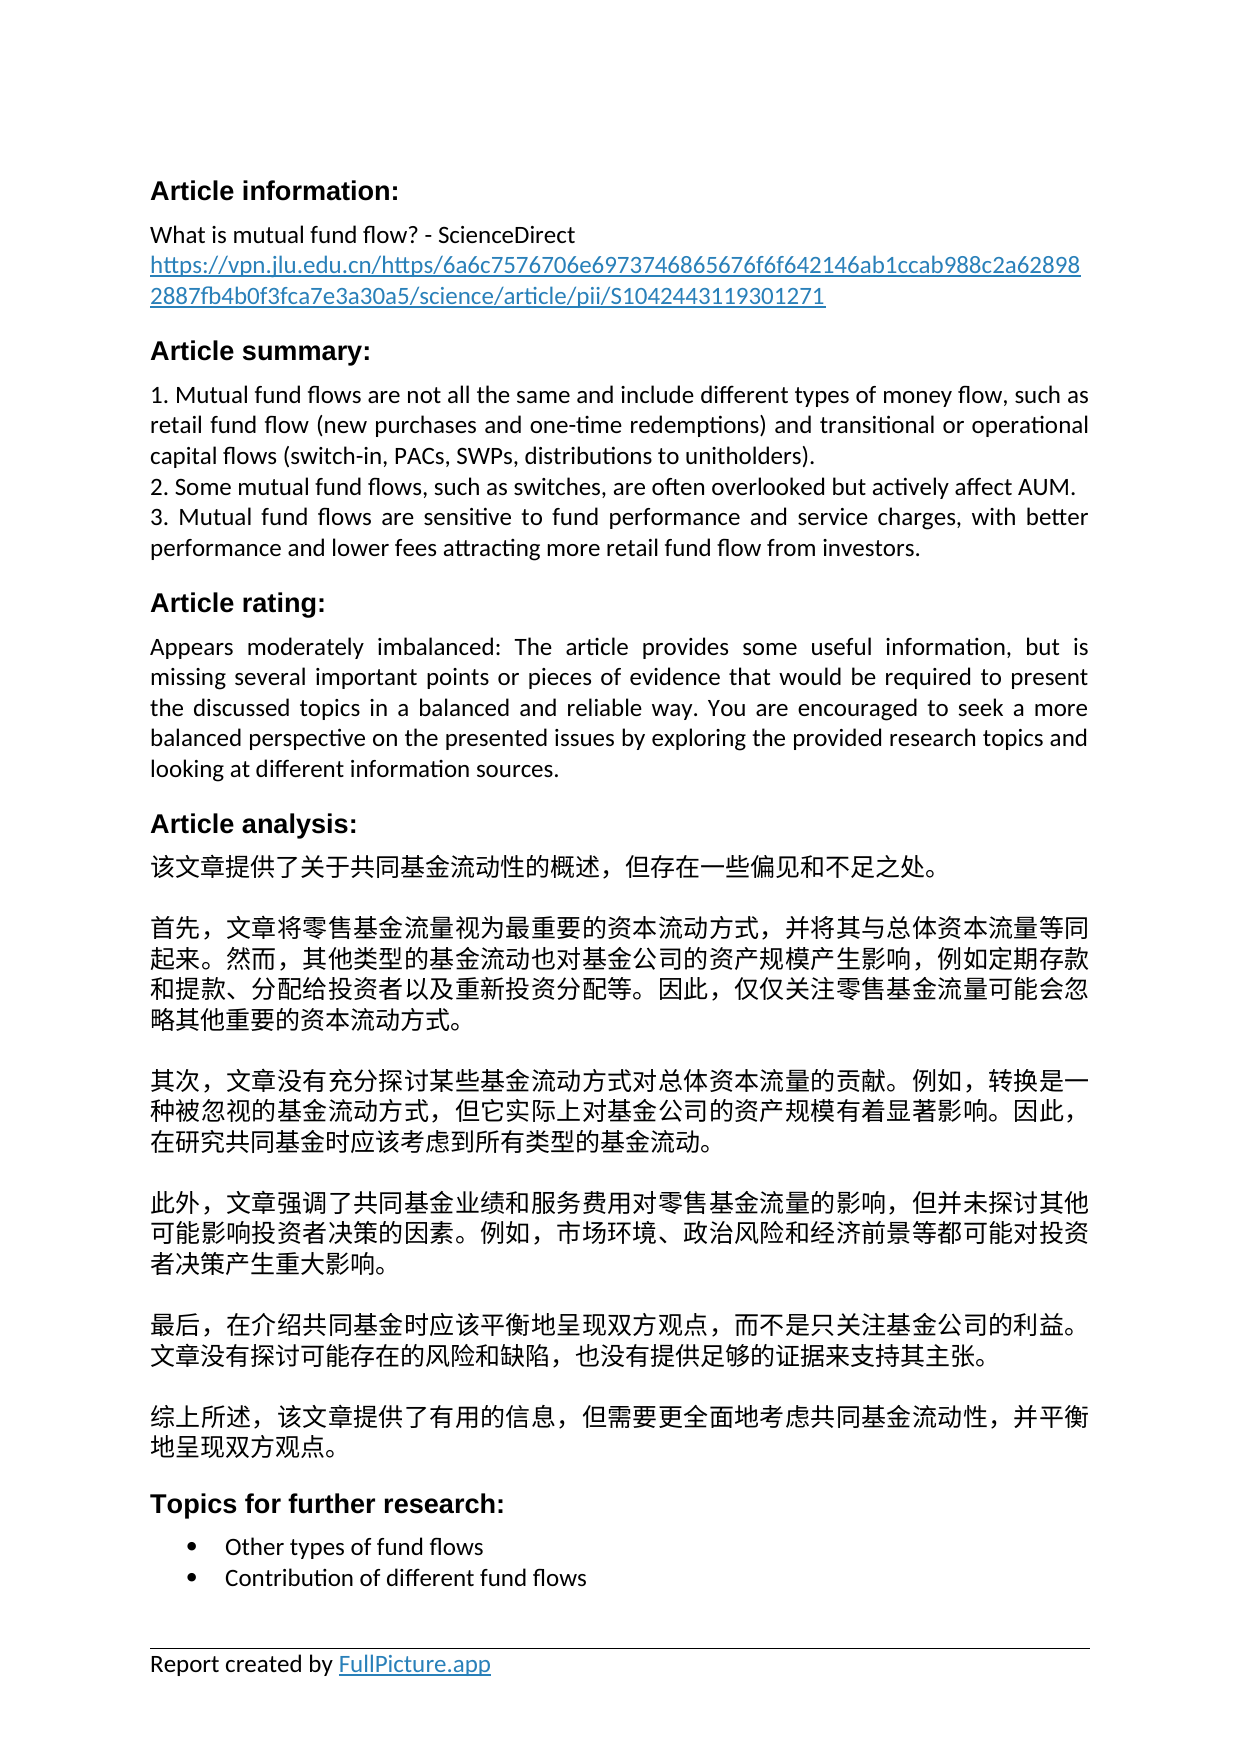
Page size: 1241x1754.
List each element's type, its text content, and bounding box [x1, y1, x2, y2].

text 其次，文章没有充分探讨某些基金流动方式对总体资本流量的贡献。例如，转换是一种被忽视的基金流动方式，但它实际上对基金公司的资产规模有着显著影响。因此，在研究共同基金时应该考虑到所有类型的基金流动。 [150, 1066, 1090, 1157]
text 综上所述，该文章提供了有用的信息，但需要更全面地考虑共同基金流动性，并平衡地呈现双方观点。 [150, 1402, 1090, 1463]
text 3. Mutual fund flows are sensitive to fund performance and service charges, with better performance and lower fees attracting more retail fund flow from investors. [150, 501, 1090, 562]
text What is mutual fund flow? - ScienceDirecthttps://vpn.jlu.edu.cn/https/6a6c7576706e6973746865676f6f642146ab1ccab988c2a628982887fb4b0f3fca7e3a30a5/science/article/pii/S1042443119301271 [150, 219, 1090, 310]
subtitle Article analysis: [150, 808, 1090, 840]
list Contribution of different fund flows [187, 1562, 1090, 1592]
text 此外，文章强调了共同基金业绩和服务费用对零售基金流量的影响，但并未探讨其他可能影响投资者决策的因素。例如，市场环境、政治风险和经济前景等都可能对投资者决策产生重大影响。 [150, 1188, 1090, 1279]
text Appears moderately imbalanced: The article provides some useful information, but is missing several important points or pieces of evidence that would be required to present the discussed topics in a balanced and reliable way. You are encouraged to seek a more balanced perspective on the presented issues by exploring the provided research topics and looking at different information sources. [150, 631, 1090, 783]
subtitle Article summary: [150, 335, 1090, 367]
subtitle Article information: [150, 175, 1090, 206]
text 该文章提供了关于共同基金流动性的概述，但存在一些偏见和不足之处。 [150, 852, 1090, 883]
text 1. Mutual fund flows are not all the same and include different types of money flow, such as retail fund flow (new purchases and one-time redemptions) and transitional or operational capital flows (switch-in, PACs, SWPs, distributions to unitholders). [150, 379, 1090, 471]
subtitle Article rating: [150, 587, 1090, 618]
list Other types of fund flows [187, 1531, 1090, 1562]
subtitle Topics for further research: [150, 1488, 1090, 1519]
text 首先，文章将零售基金流量视为最重要的资本流动方式，并将其与总体资本流量等同起来。然而，其他类型的基金流动也对基金公司的资产规模产生影响，例如定期存款和提款、分配给投资者以及重新投资分配等。因此，仅仅关注零售基金流量可能会忽略其他重要的资本流动方式。 [150, 913, 1090, 1035]
text 最后，在介绍共同基金时应该平衡地呈现双方观点，而不是只关注基金公司的利益。文章没有探讨可能存在的风险和缺陷，也没有提供足够的证据来支持其主张。 [150, 1310, 1090, 1371]
text 2. Some mutual fund flows, such as switches, are often overlooked but actively affect AUM. [150, 471, 1090, 501]
